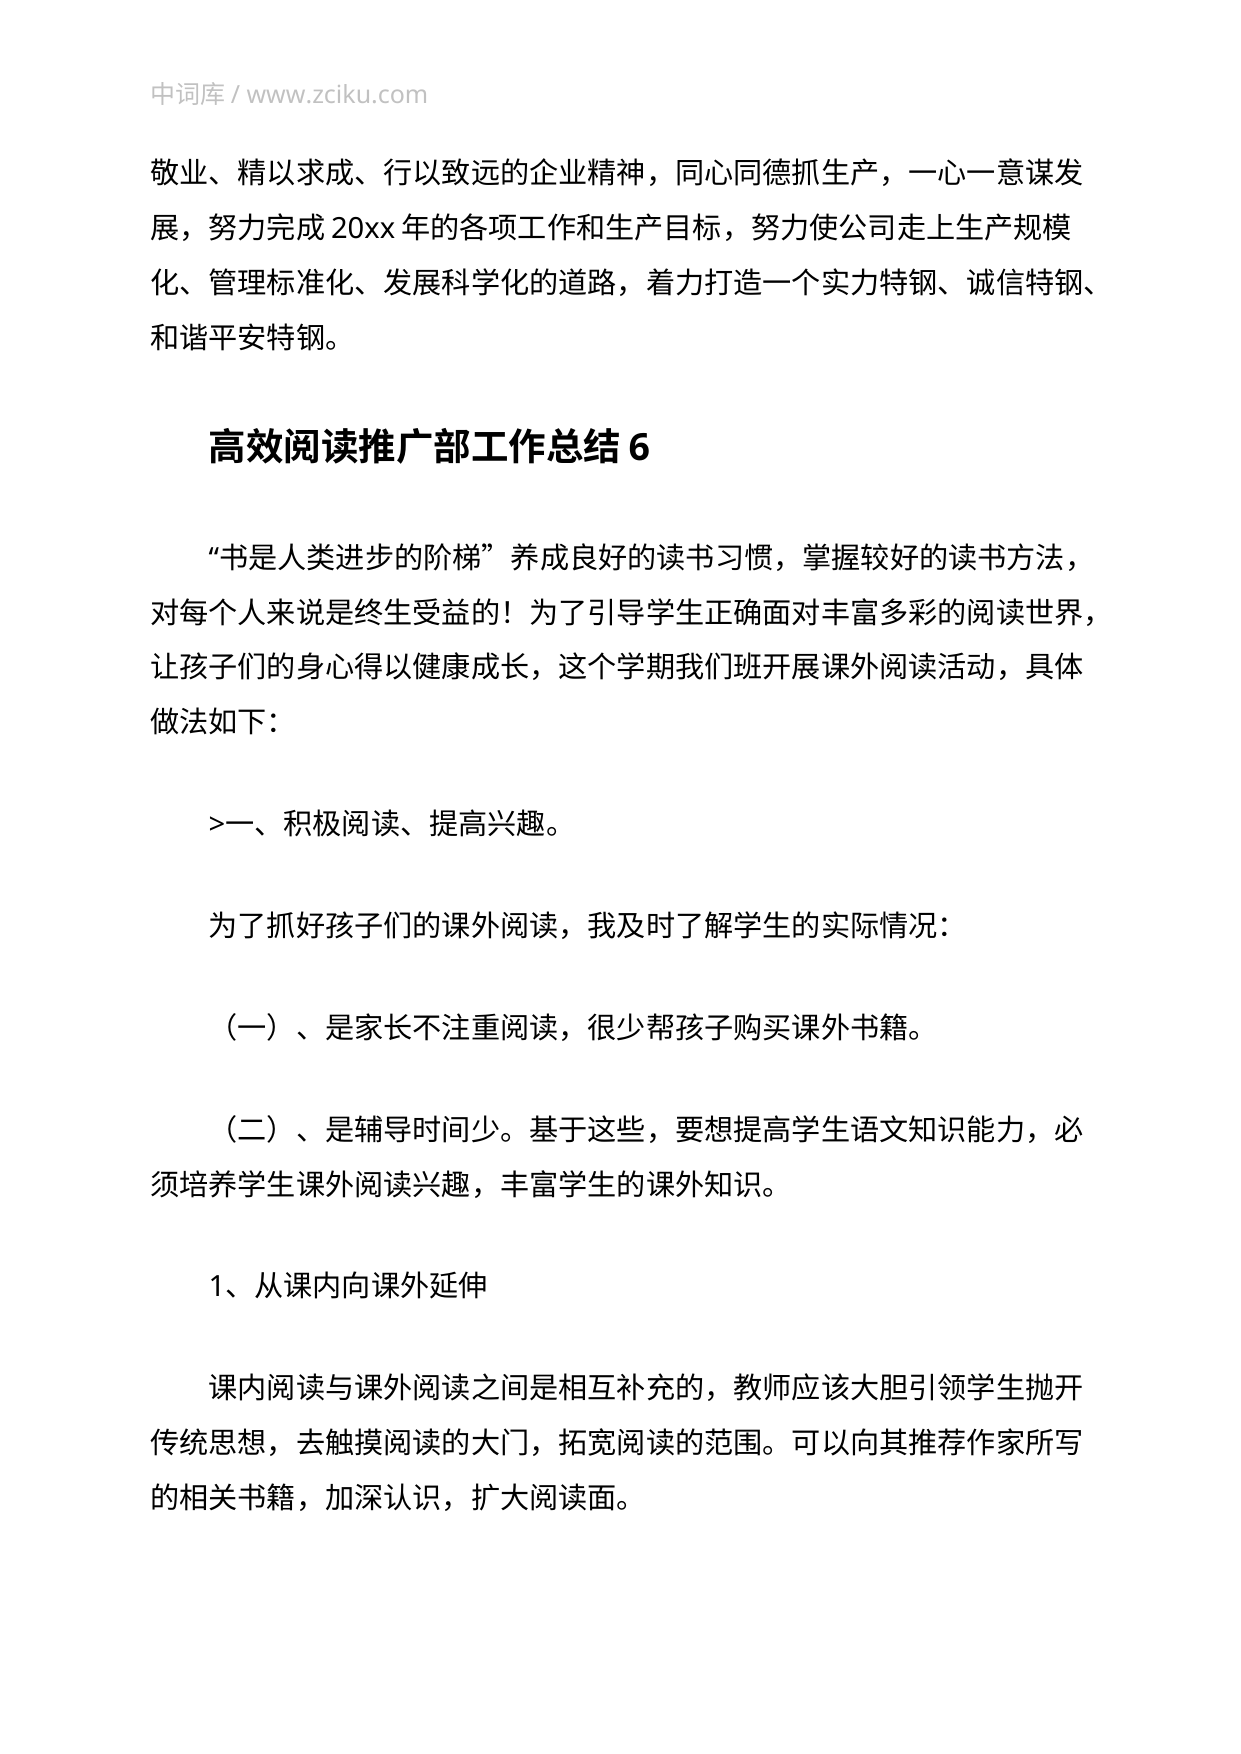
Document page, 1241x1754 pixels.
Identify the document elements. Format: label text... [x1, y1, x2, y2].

text 1、从课内向课外延伸 [150, 1263, 1090, 1305]
text 课内阅读与课外阅读之间是相互补充的，教师应该大胆引领学生抛开传统思想，去触摸阅读的大门，拓宽阅读的范围。可以向其推荐作家所写的相关书籍，加深认识，扩大阅读面。 [150, 1365, 1090, 1517]
text “书是人类进步的阶梯”养成良好的读书习惯，掌握较好的读书方法，对每个人来说是终生受益的！为了引导学生正确面对丰富多彩的阅读世界，让孩子们的身心得以健康成长，这个学期我们班开展课外阅读活动，具体做法如下： [150, 534, 1090, 741]
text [150, 150, 1090, 357]
text （二）、是辅导时间少。基于这些，要想提高学生语文知识能力，必须培养学生课外阅读兴趣，丰富学生的课外知识。 [150, 1106, 1090, 1203]
text >一、积极阅读、提高兴趣。 [150, 801, 1090, 843]
text 为了抓好孩子们的课外阅读，我及时了解学生的实际情况： [150, 903, 1090, 945]
text （一）、是家长不注重阅读，很少帮孩子购买课外书籍。 [150, 1004, 1090, 1047]
text 高效阅读推广部工作总结6 [150, 417, 1090, 471]
